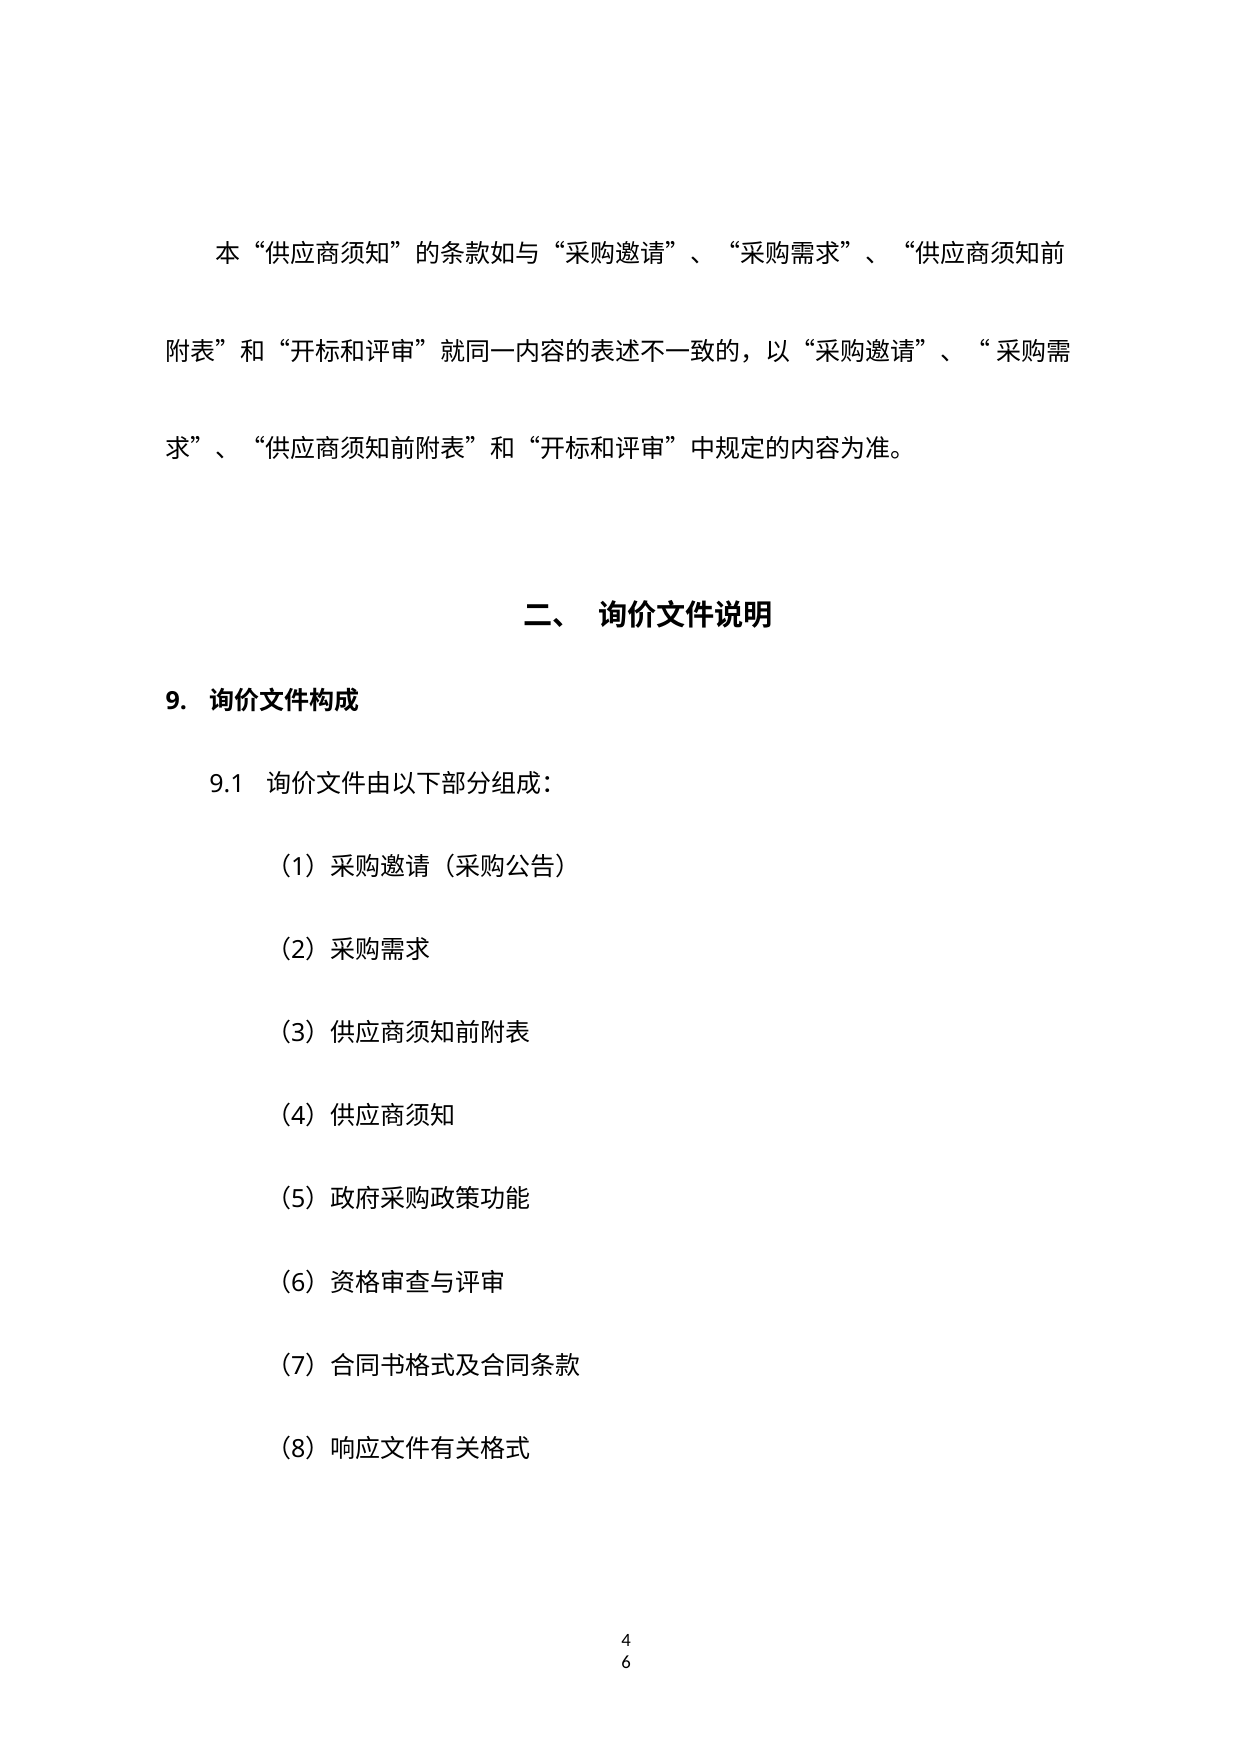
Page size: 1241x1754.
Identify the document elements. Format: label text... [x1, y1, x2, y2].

text （1）采购邀请（采购公告） [266, 832, 1087, 897]
text （5）政府采购政策功能 [266, 1164, 1087, 1229]
text （4）供应商须知 [266, 1081, 1087, 1146]
list 询价文件由以下部分组成： [209, 749, 1087, 814]
text 本“供应商须知”的条款如与“采购邀请”、“采购需求”、“供应商须知前附表”和“开标和评审”就同一内容的表述不一致的，以“采购邀请”、“ 采购需求”、“供应商须知前附表”和“开标和评审”中规定的内容为准。 [165, 219, 1087, 479]
list 询价文件说明 [209, 580, 1087, 645]
list 询价文件构成 [165, 666, 1087, 731]
text （3）供应商须知前附表 [266, 998, 1087, 1063]
text （8）响应文件有关格式 [266, 1414, 1087, 1479]
text （7）合同书格式及合同条款 [266, 1331, 1087, 1396]
text （2）采购需求 [266, 915, 1087, 980]
text （6）资格审查与评审 [266, 1248, 1087, 1313]
